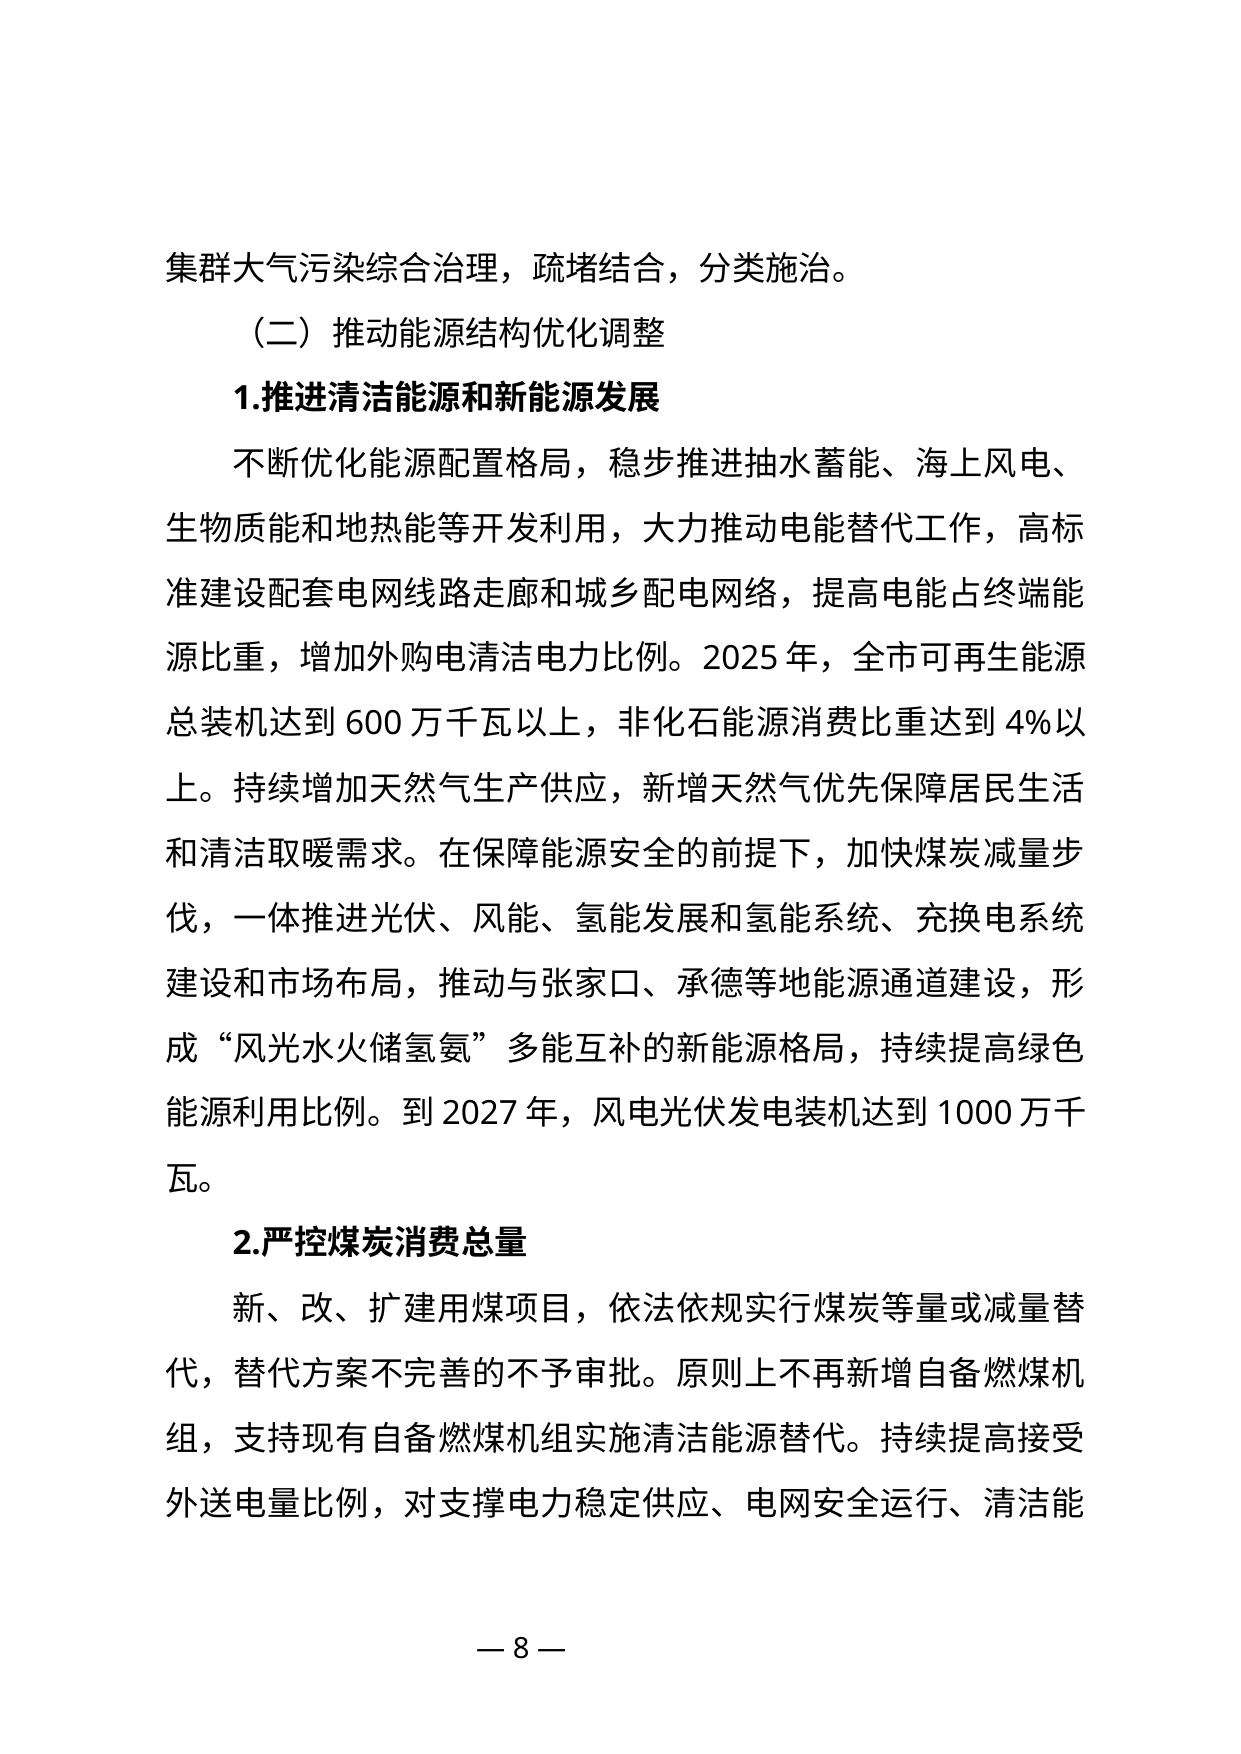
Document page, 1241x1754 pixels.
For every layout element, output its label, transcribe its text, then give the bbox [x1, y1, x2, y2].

list 2.严控煤炭消费总量 [165, 1208, 1087, 1273]
list 1.推进清洁能源和新能源发展 [165, 363, 1087, 428]
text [165, 233, 1087, 298]
list 不断优化能源配置格局，稳步推进抽水蓄能、海上风电、生物质能和地热能等开发利用，大力推动电能替代工作，高标准建设配套电网线路走廊和城乡配电网络，提高电能占终端能源比重，增加外购电清洁电力比例。2025年，全市可再生能源总装机达到600万千瓦以上，非化石能源消费比重达到4%以上。持续增加天然气生产供应，新增天然气优先保障居民生活和清洁取暖需求。在保障能源安全的前提下，加快煤炭减量步伐，一体推进光伏、风能、氢能发展和氢能系统、充换电系统建设和市场布局，推动与张家口、承德等地能源通道建设，形成“风光水火储氢氨”多能互补的新能源格局，持续提高绿色能源利用比例。到2027年，风电光伏发电装机达到1000万千瓦。 [165, 428, 1087, 1208]
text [165, 1273, 1087, 1533]
text （二）推动能源结构优化调整 [165, 298, 1087, 363]
